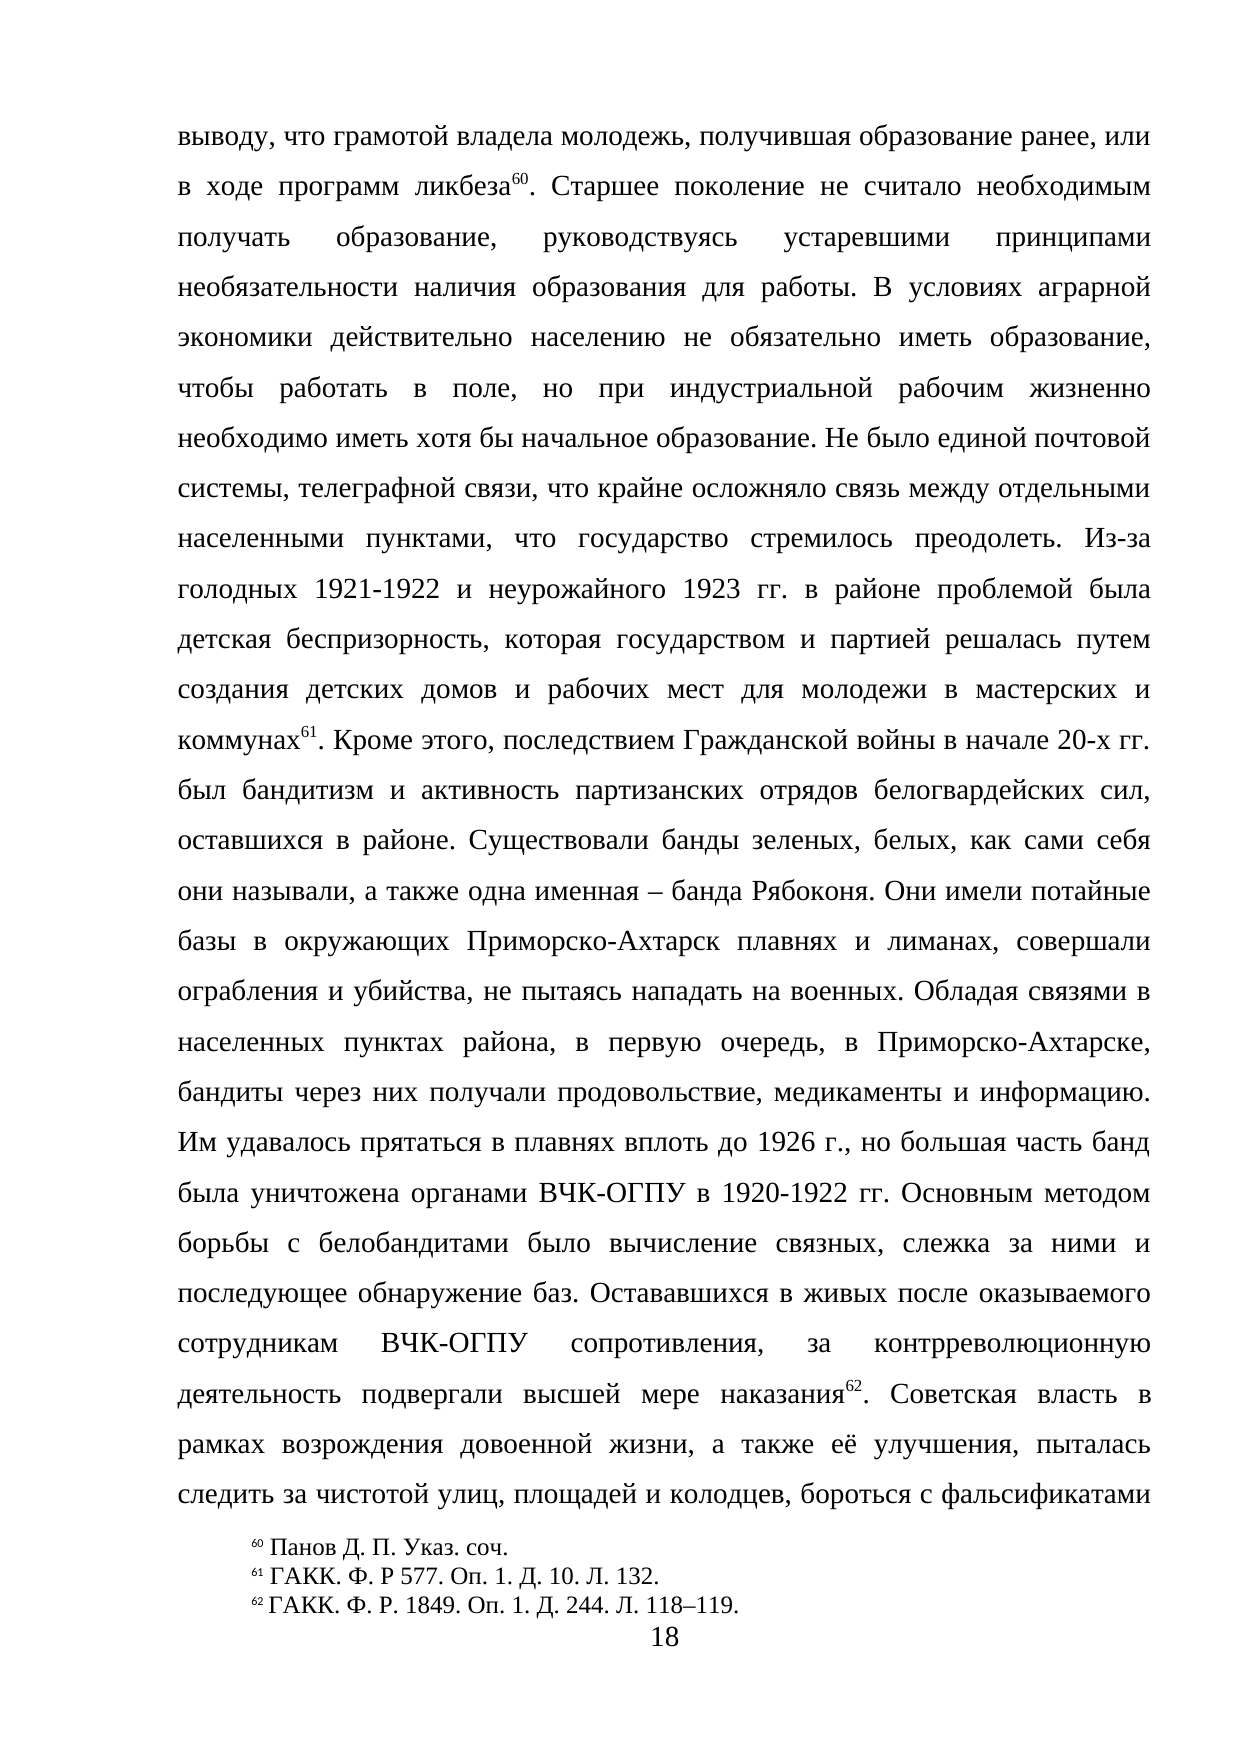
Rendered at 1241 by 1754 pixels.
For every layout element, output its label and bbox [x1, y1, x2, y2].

text [177, 118, 1152, 1510]
